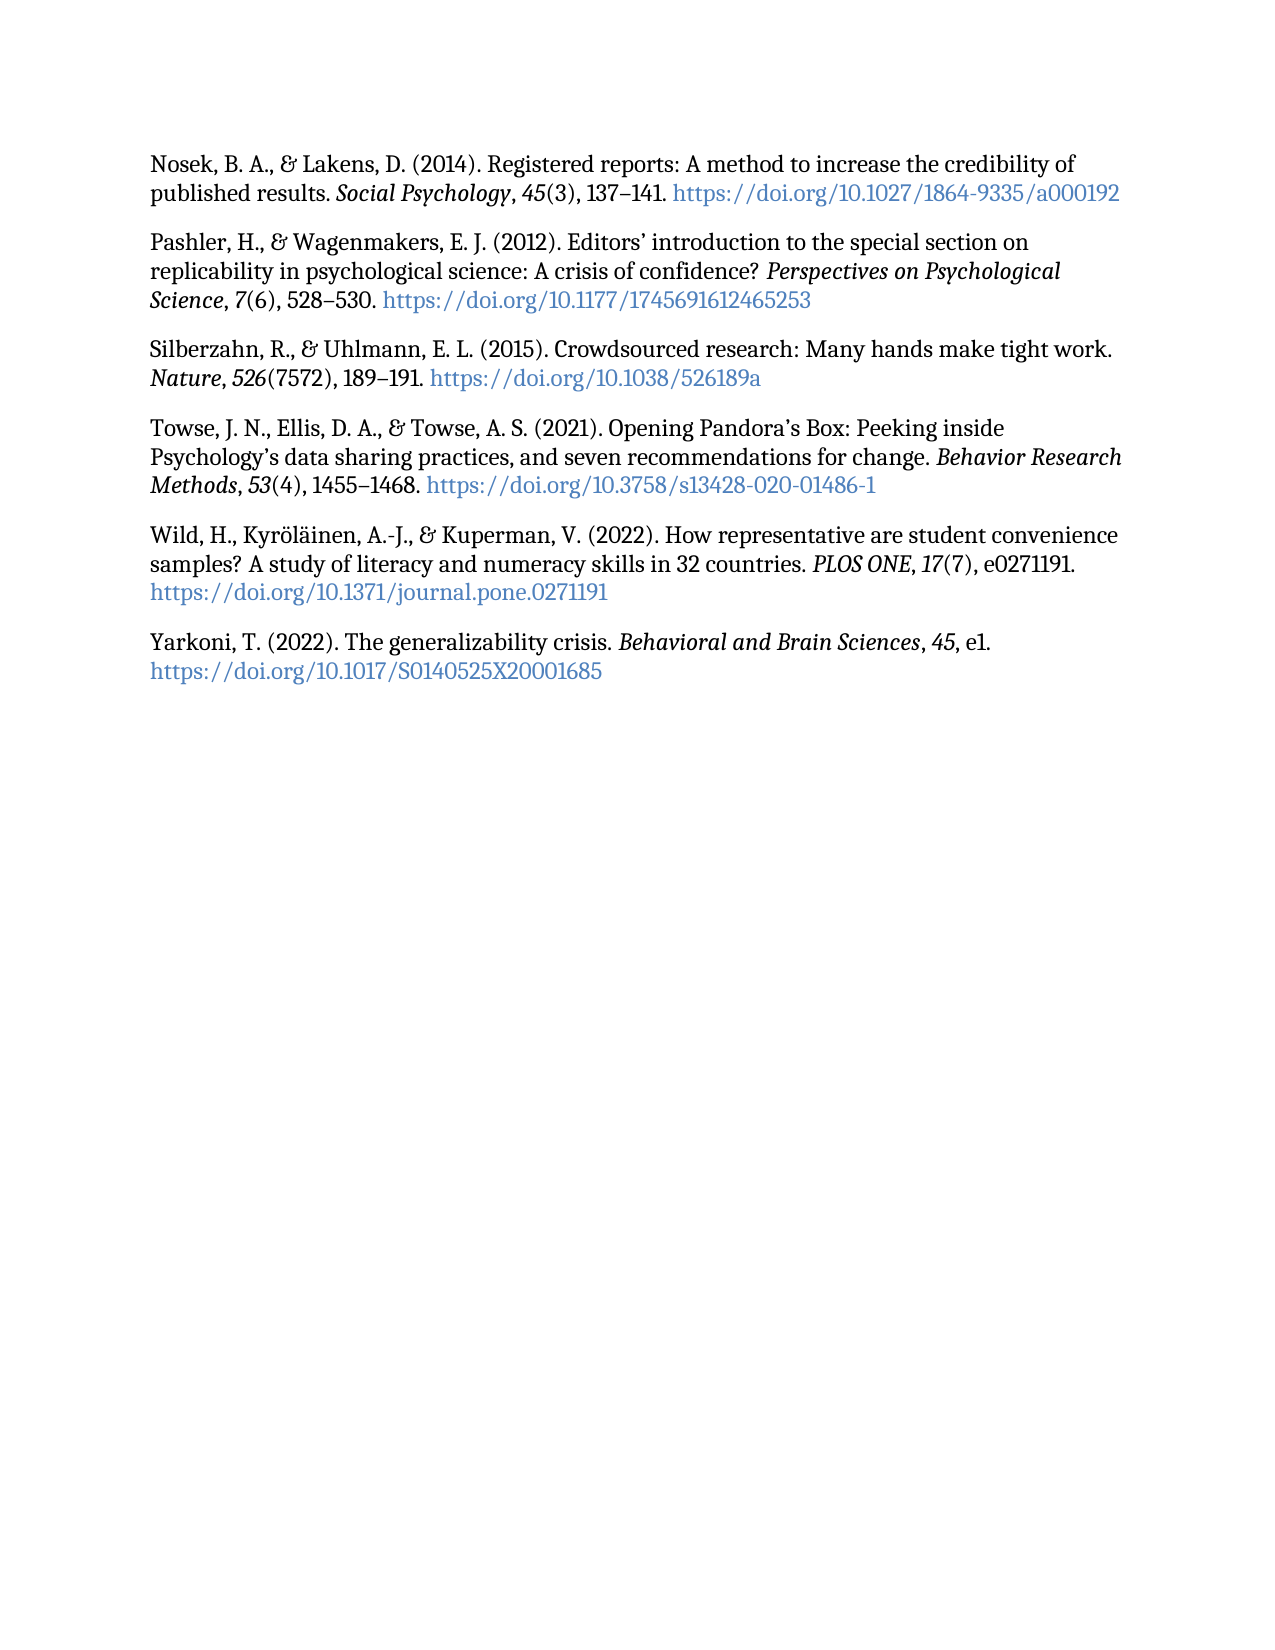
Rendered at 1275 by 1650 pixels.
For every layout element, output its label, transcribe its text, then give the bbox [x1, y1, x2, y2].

text Nosek, B. A., & Lakens, D. (2014). Registered reports: A method to increase the credibility of published results. Social Psychology, 45(3), 137–141. https://doi.org/10.1027/1864-9335/a000192 [150, 150, 1125, 207]
text Pashler, H., & Wagenmakers, E. J. (2012). Editors’ introduction to the special section on replicability in psychological science: A crisis of confidence? Perspectives on Psychological Science, 7(6), 528–530. https://doi.org/10.1177/1745691612465253 [150, 228, 1125, 314]
text Silberzahn, R., & Uhlmann, E. L. (2015). Crowdsourced research: Many hands make tight work. Nature, 526(7572), 189–191. https://doi.org/10.1038/526189a [150, 335, 1125, 393]
text Yarkoni, T. (2022). The generalizability crisis. Behavioral and Brain Sciences, 45, e1. https://doi.org/10.1017/S0140525X20001685 [150, 628, 1125, 685]
text Towse, J. N., Ellis, D. A., & Towse, A. S. (2021). Opening Pandora’s Box: Peeking inside Psychology’s data sharing practices, and seven recommendations for change. Behavior Research Methods, 53(4), 1455–1468. https://doi.org/10.3758/s13428-020-01486-1 [150, 414, 1125, 500]
text Wild, H., Kyröläinen, A.-J., & Kuperman, V. (2022). How representative are student convenience samples? A study of literacy and numeracy skills in 32 countries. PLOS ONE, 17(7), e0271191. https://doi.org/10.1371/journal.pone.0271191 [150, 521, 1125, 607]
